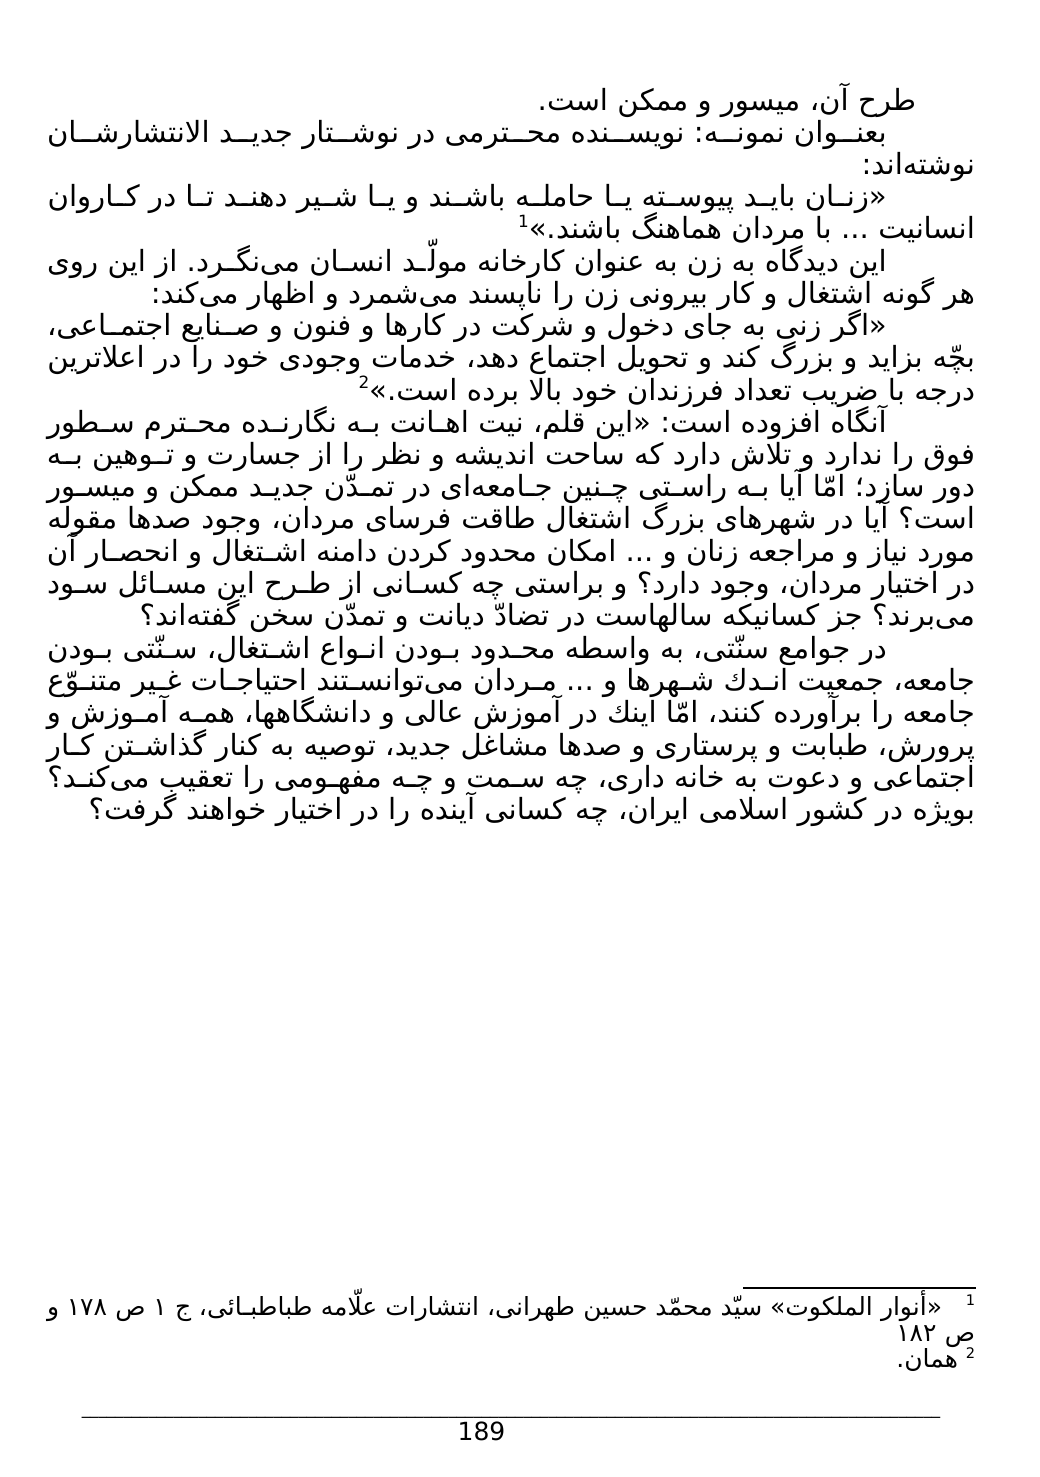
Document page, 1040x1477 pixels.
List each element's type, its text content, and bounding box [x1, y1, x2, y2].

text بعنوان نمونه: نویسنده محترمى در نوشتار جدید الانتشارشان نوشته‌اند: [47, 117, 975, 181]
text «اگر زنى به جاى دخول و شرکت در کارها و فنون و صنایع اجتماعى، بچّه بزاید و بزرگ کند و تحویل اجتماع دهد، خدمات وجودى خود را در اعلاترین درجه با ضریب تعداد فرزندان خود بالا برده است.» [47, 310, 975, 407]
text طرح آن، میسور و ممكن است. [47, 84, 975, 117]
text آنگاه افزوده است: «این قلم، نیت اهانت به نگارنده محترم سطور فوق را ندارد و تلاش دارد كه ساحت اندیشه و نظر را از جسارت و توهین به دور سازد؛ امّا آیا به راستى چنین جامعه‌اى در تمدّن جدید ممكن و میسور است؟ آیا در شهرهاى بزرگ اشتغال طاقت فرساى مردان، وجود صدها مقوله مورد نیاز و مراجعه زنان و ... امكان محدود كردن دامنه اشتغال و انحصار آن در اختیار مردان، وجود دارد؟ و براستى چه كسانى از طرح این مسائل سود مى‌برند؟ جز كسانیكه سالهاست در تضادّ دیانت و تمدّن سخن گفته‌اند؟ [47, 407, 975, 633]
text «زنان باید پیوسته یا حامله باشند و یا شیر دهند تا در کاروان انسانیت ... با مردان هماهنگ باشند.» [47, 181, 975, 246]
text در جوامع سنّتى، به واسطه محدود بودن انواع اشتغال، سنّتى بودن جامعه، جمعیت اندك شهرها و ... مردان مى‌توانستند احتیاجات غیر متنوّع جامعه را برآورده كنند، امّا اینك در آموزش عالى و دانشگاهها، همه آموزش و پرورش، طبابت و پرستارى و صدها مشاغل جدید، توصیه به كنار گذاشتن كار اجتماعى و دعوت به خانه دارى، چه سمت و چه مفهومى را تعقیب مى‌كند؟ بویژه در كشور اسلامى ایران، چه كسانى آینده را در اختیار خواهند گرفت؟ [47, 633, 975, 826]
text این دیدگاه به زن به عنوان كارخانه مولّد انسان مى‌نگرد. از این روى هر گونه اشتغال و كار بیرونى زن را ناپسند مى‌شمرد و اظهار مى‌كند: [47, 246, 975, 310]
